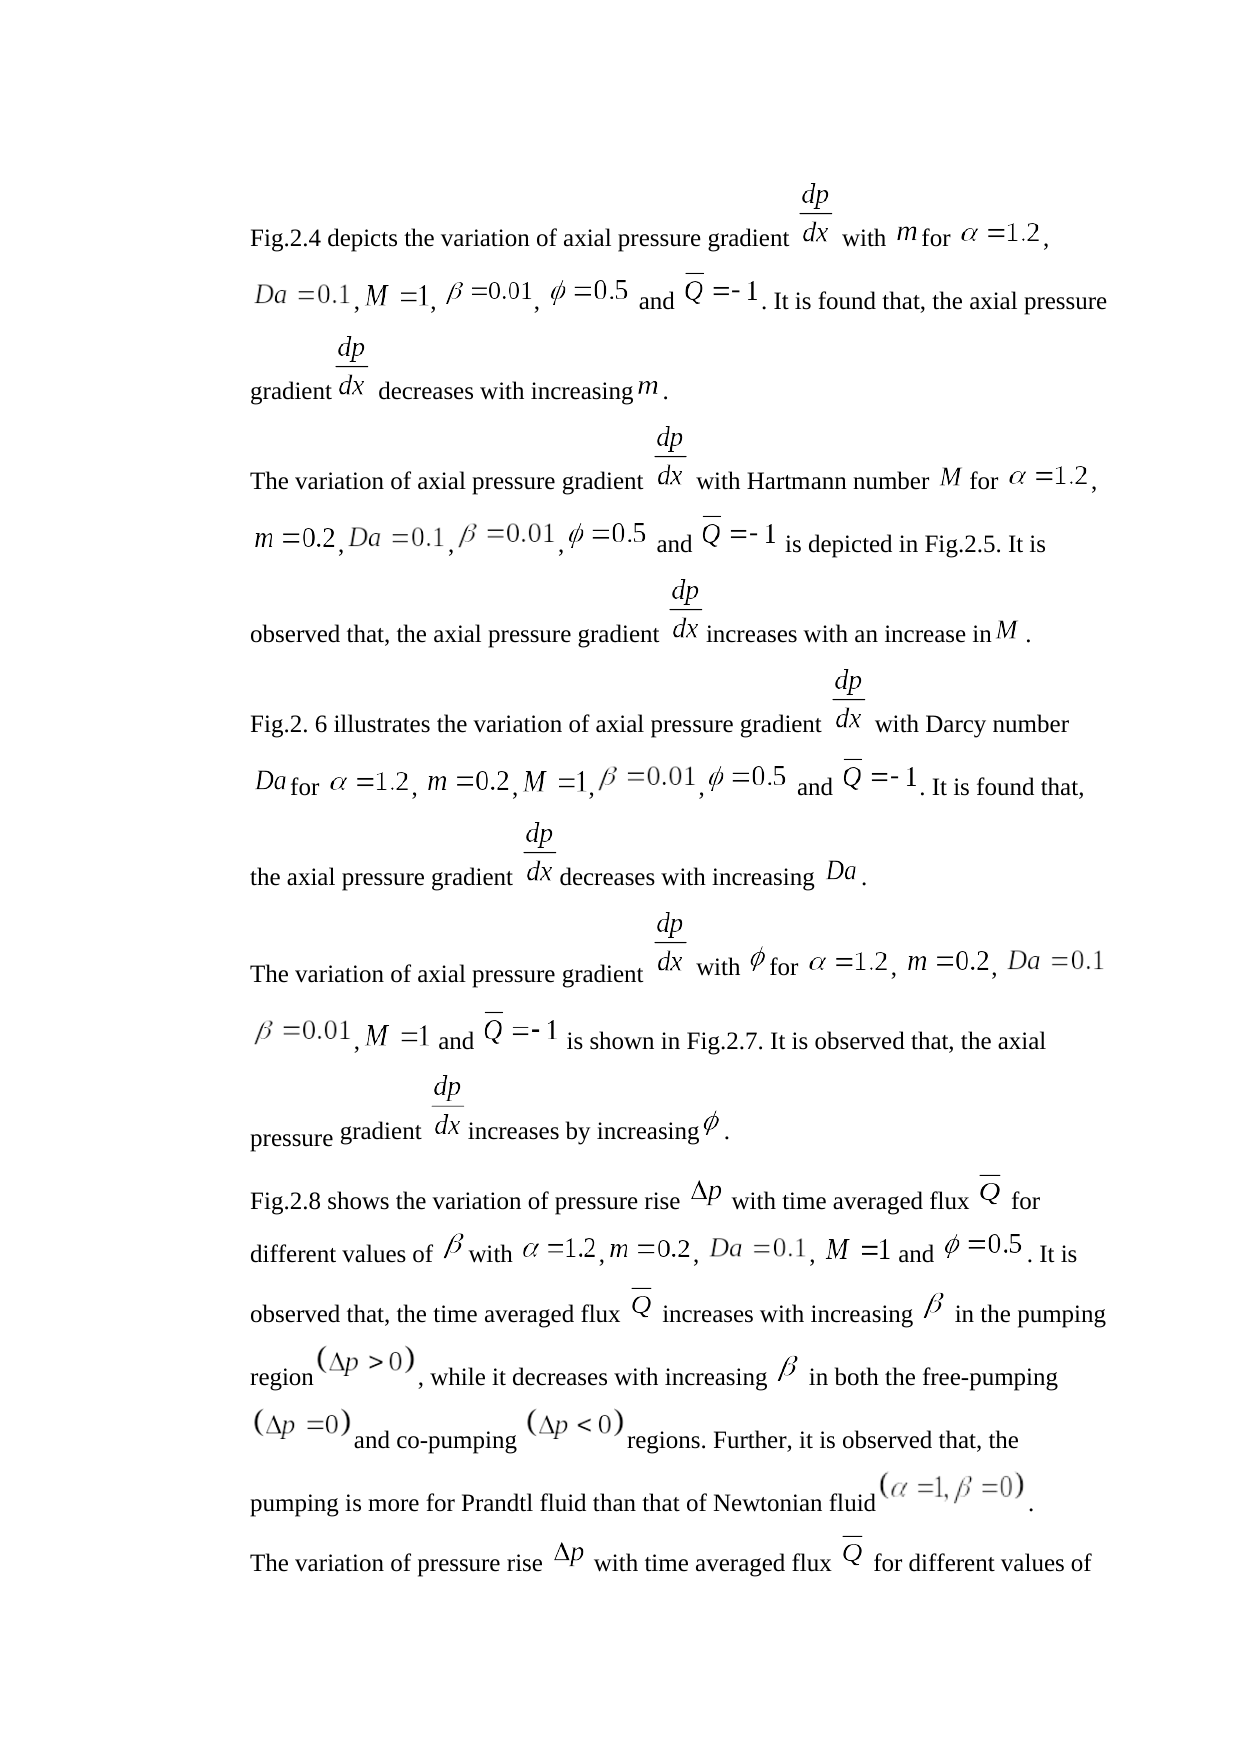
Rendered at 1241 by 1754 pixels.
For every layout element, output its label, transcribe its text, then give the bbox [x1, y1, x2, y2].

text and co-pumping regions. Further, it is observed that, the [175, 1405, 1109, 1454]
text Fig.2. 6 illustrates the variation of axial pressure gradient with Darcy number [175, 662, 1109, 738]
text ,, , and . It is found that, the axial pressure [175, 266, 1109, 315]
text ,,, and is depicted in Fig.2.5. It is [175, 509, 1109, 558]
text Fig.2.4 depicts the variation of axial pressure gradient with for , [175, 176, 1109, 252]
text The variation of axial pressure gradient with Hartmann number for , [175, 419, 1109, 495]
text gradient decreases with increasing. [175, 329, 1109, 405]
text observed that, the time averaged flux increases with increasing in the pumping [175, 1283, 1109, 1328]
text , and is shown in Fig.2.7. It is observed that, the axial [175, 1006, 1109, 1054]
text Fig.2.8 shows the variation of pressure rise with time averaged flux for [175, 1169, 1109, 1215]
text observed that, the axial pressure gradient increases with an increase in. [175, 572, 1109, 648]
text The variation of axial pressure gradient with for , , [175, 905, 1109, 988]
text for , ,,, and . It is found that, [175, 752, 1109, 801]
text pressure gradient increases by increasing. [175, 1069, 1109, 1152]
text region, while it decreases with increasing in both the free-pumping [175, 1342, 1109, 1391]
text the axial pressure gradient decreases with increasing . [175, 815, 1109, 891]
text pumping is more for Prandtl fluid than that of Newtonian fluid. [175, 1468, 1109, 1517]
text The variation of pressure rise with time averaged flux for different values of [175, 1531, 1109, 1576]
text different values of with ,, , and . It is [175, 1229, 1109, 1268]
